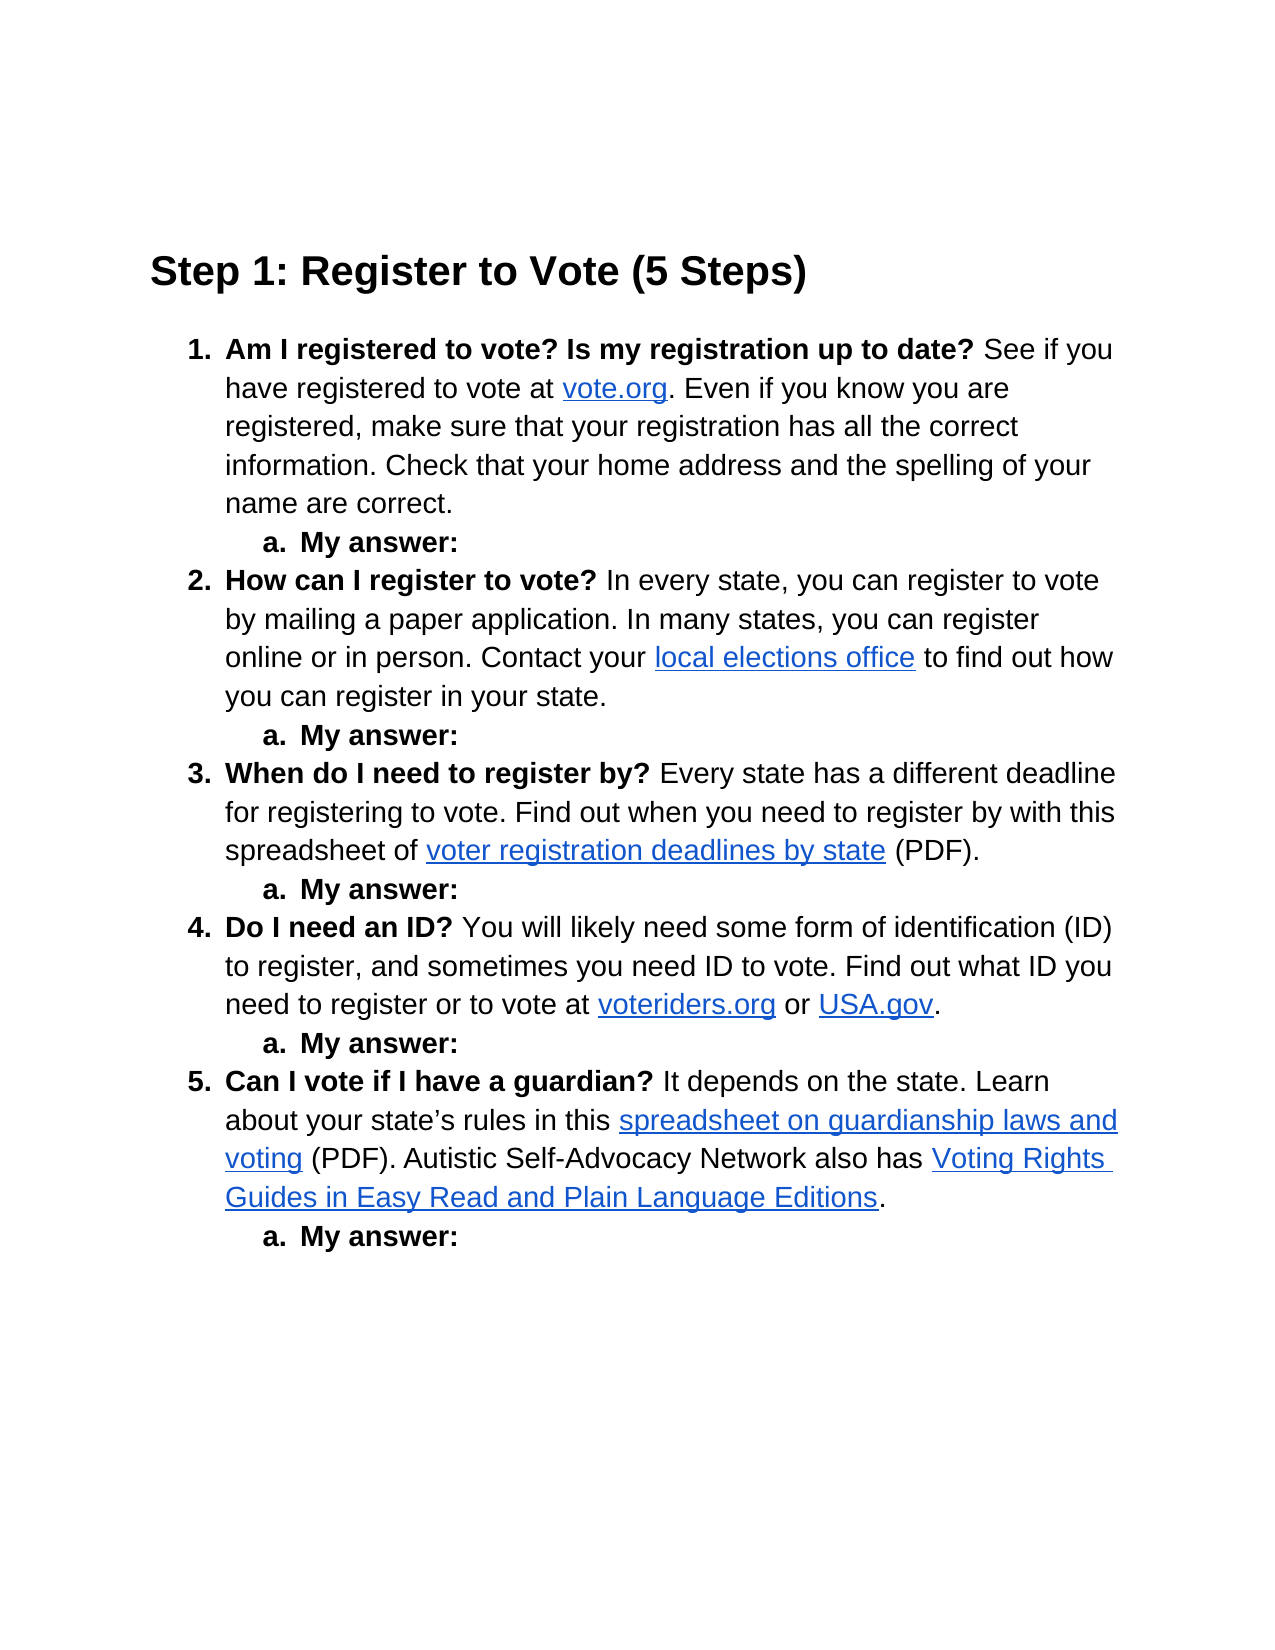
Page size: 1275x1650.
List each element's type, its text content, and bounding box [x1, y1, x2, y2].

list How can I register to vote? In every state, you can register to vote by mailing a paper application. In many states, you can register online or in person. Contact your local elections office to find out how you can register in your state. [187, 563, 1125, 712]
list My answer: [262, 1026, 1125, 1059]
list Do I need an ID? You will likely need some form of identification (ID) to register, and sometimes you need ID to vote. Find out what ID you need to register or to vote at voteriders.org or USA.gov. [187, 910, 1125, 1021]
list Am I registered to vote? Is my registration up to date? See if you have registered to vote at vote.org. Even if you know you are registered, make sure that your registration has all the correct information. Check that your home address and the spelling of your name are correct. [187, 332, 1125, 520]
list My answer: [262, 872, 1125, 905]
list My answer: [262, 717, 1125, 751]
list Can I vote if I have a guardian? It depends on the state. Learn about your state’s rules in this spreadsheet on guardianship laws and voting (PDF). Autistic Self-Advocacy Network also has Voting Rights Guides in Easy Read and Plain Language Editions. [187, 1064, 1125, 1213]
list My answer: [262, 1218, 1125, 1252]
subtitle Step 1: Register to Vote (5 Steps) [150, 247, 1125, 295]
list When do I need to register by? Every state has a different deadline for registering to vote. Find out when you need to register by with this spreadsheet of voter registration deadlines by state (PDF). [187, 756, 1125, 867]
list My answer: [262, 525, 1125, 558]
